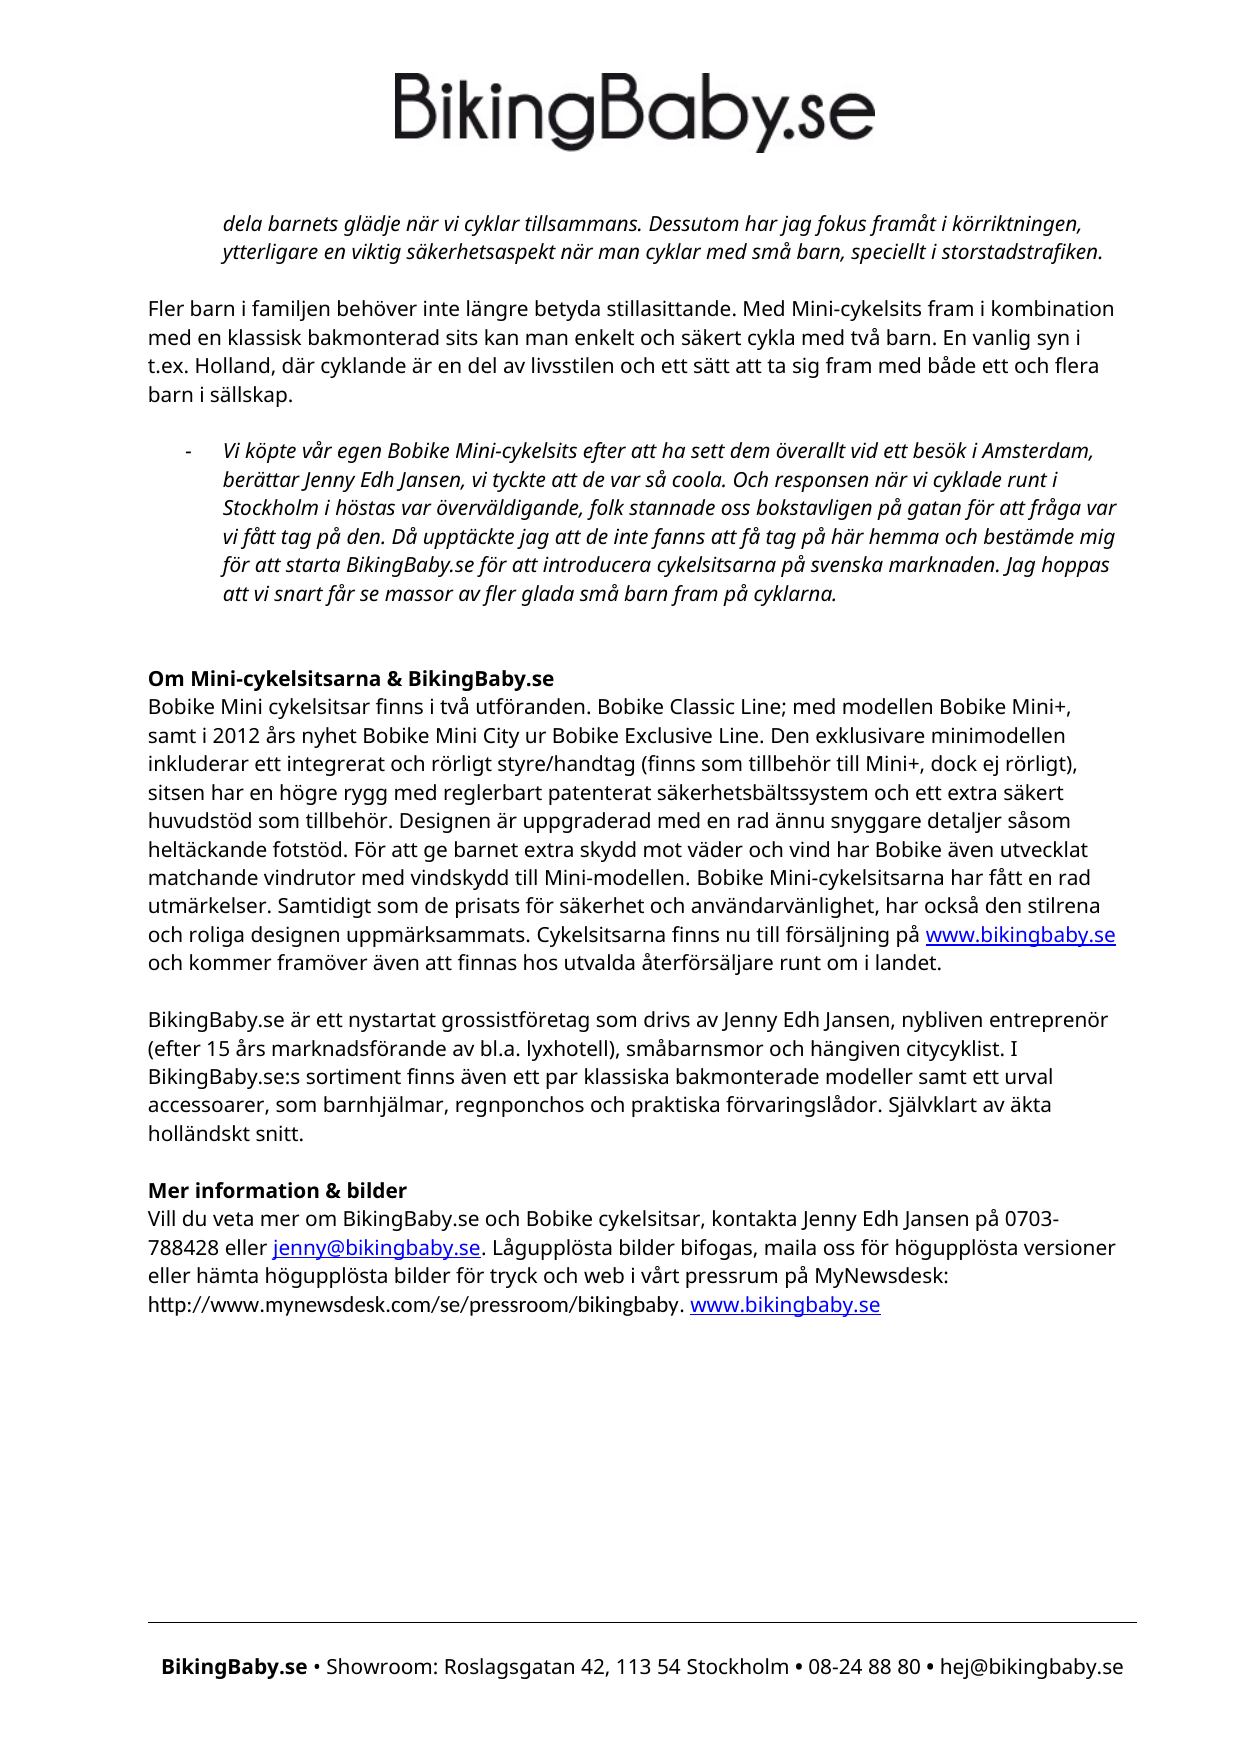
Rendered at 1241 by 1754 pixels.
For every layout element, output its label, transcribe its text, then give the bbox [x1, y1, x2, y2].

text Bobike Mini cykelsitsar finns i två utföranden. Bobike Classic Line; med modellen Bobike Mini+, samt i 2012 års nyhet Bobike Mini City ur Bobike Exclusive Line. Den exklusivare minimodellen inkluderar ett integrerat och rörligt styre/handtag (finns som tillbehör till Mini+, dock ej rörligt), sitsen har en högre rygg med reglerbart patenterat säkerhetsbältssystem och ett extra säkert huvudstöd som tillbehör. Designen är uppgraderad med en rad ännu snyggare detaljer såsom heltäckande fotstöd. För att ge barnet extra skydd mot väder och vind har Bobike även utvecklat matchande vindrutor med vindskydd till Mini-modellen. Bobike Mini-cykelsitsarna har fått en rad utmärkelser. Samtidigt som de prisats för säkerhet och användarvänlighet, har också den stilrena och roliga designen uppmärksammats. Cykelsitsarna finns nu till försäljning på www.bikingbaby.se och kommer framöver även att finnas hos utvalda återförsäljare runt om i landet. [148, 692, 1122, 977]
text Mer information & bilder [148, 1176, 1122, 1204]
picture [395, 73, 875, 153]
text BikingBaby.se är ett nystartat grossistföretag som drivs av Jenny Edh Jansen, nybliven entreprenör (efter 15 års marknadsförande av bl.a. lyxhotell), småbarnsmor och hängiven citycyklist. I BikingBaby.se:s sortiment finns även ett par klassiska bakmonterade modeller samt ett urval accessoarer, som barnhjälmar, regnponchos och praktiska förvaringslådor. Självklart av äkta holländskt snitt. [148, 1005, 1122, 1147]
text Vill du veta mer om BikingBaby.se och Bobike cykelsitsar, kontakta Jenny Edh Jansen på 0703-788428 eller jenny@bikingbaby.se. Lågupplösta bilder bifogas, maila oss för högupplösta versioner eller hämta högupplösta bilder för tryck och web i vårt pressrum på MyNewsdesk: http://www.mynewsdesk.com/se/pressroom/bikingbaby. www.bikingbaby.se [148, 1204, 1122, 1318]
text Om Mini-cykelsitsarna & BikingBaby.se [148, 664, 1122, 692]
list Vi köpte vår egen Bobike Mini-cykelsits efter att ha sett dem överallt vid ett besök i Amsterdam, berättar Jenny Edh Jansen, vi tyckte att de var så coola. Och responsen när vi cyklade runt i Stockholm i höstas var överväldigande, folk stannade oss bokstavligen på gatan för att fråga var vi fått tag på den. Då upptäckte jag att de inte fanns att få tag på här hemma och bestämde mig för att starta BikingBaby.se för att introducera cykelsitsarna på svenska marknaden. Jag hoppas att vi snart får se massor av fler glada små barn fram på cyklarna. [185, 437, 1122, 607]
text Fler barn i familjen behöver inte längre betyda stillasittande. Med Mini-cykelsits fram i kombination med en klassisk bakmonterad sits kan man enkelt och säkert cykla med två barn. En vanlig syn i t.ex. Holland, där cyklande är en del av livsstilen och ett sätt att ta sig fram med både ett och flera barn i sällskap. [148, 294, 1122, 408]
